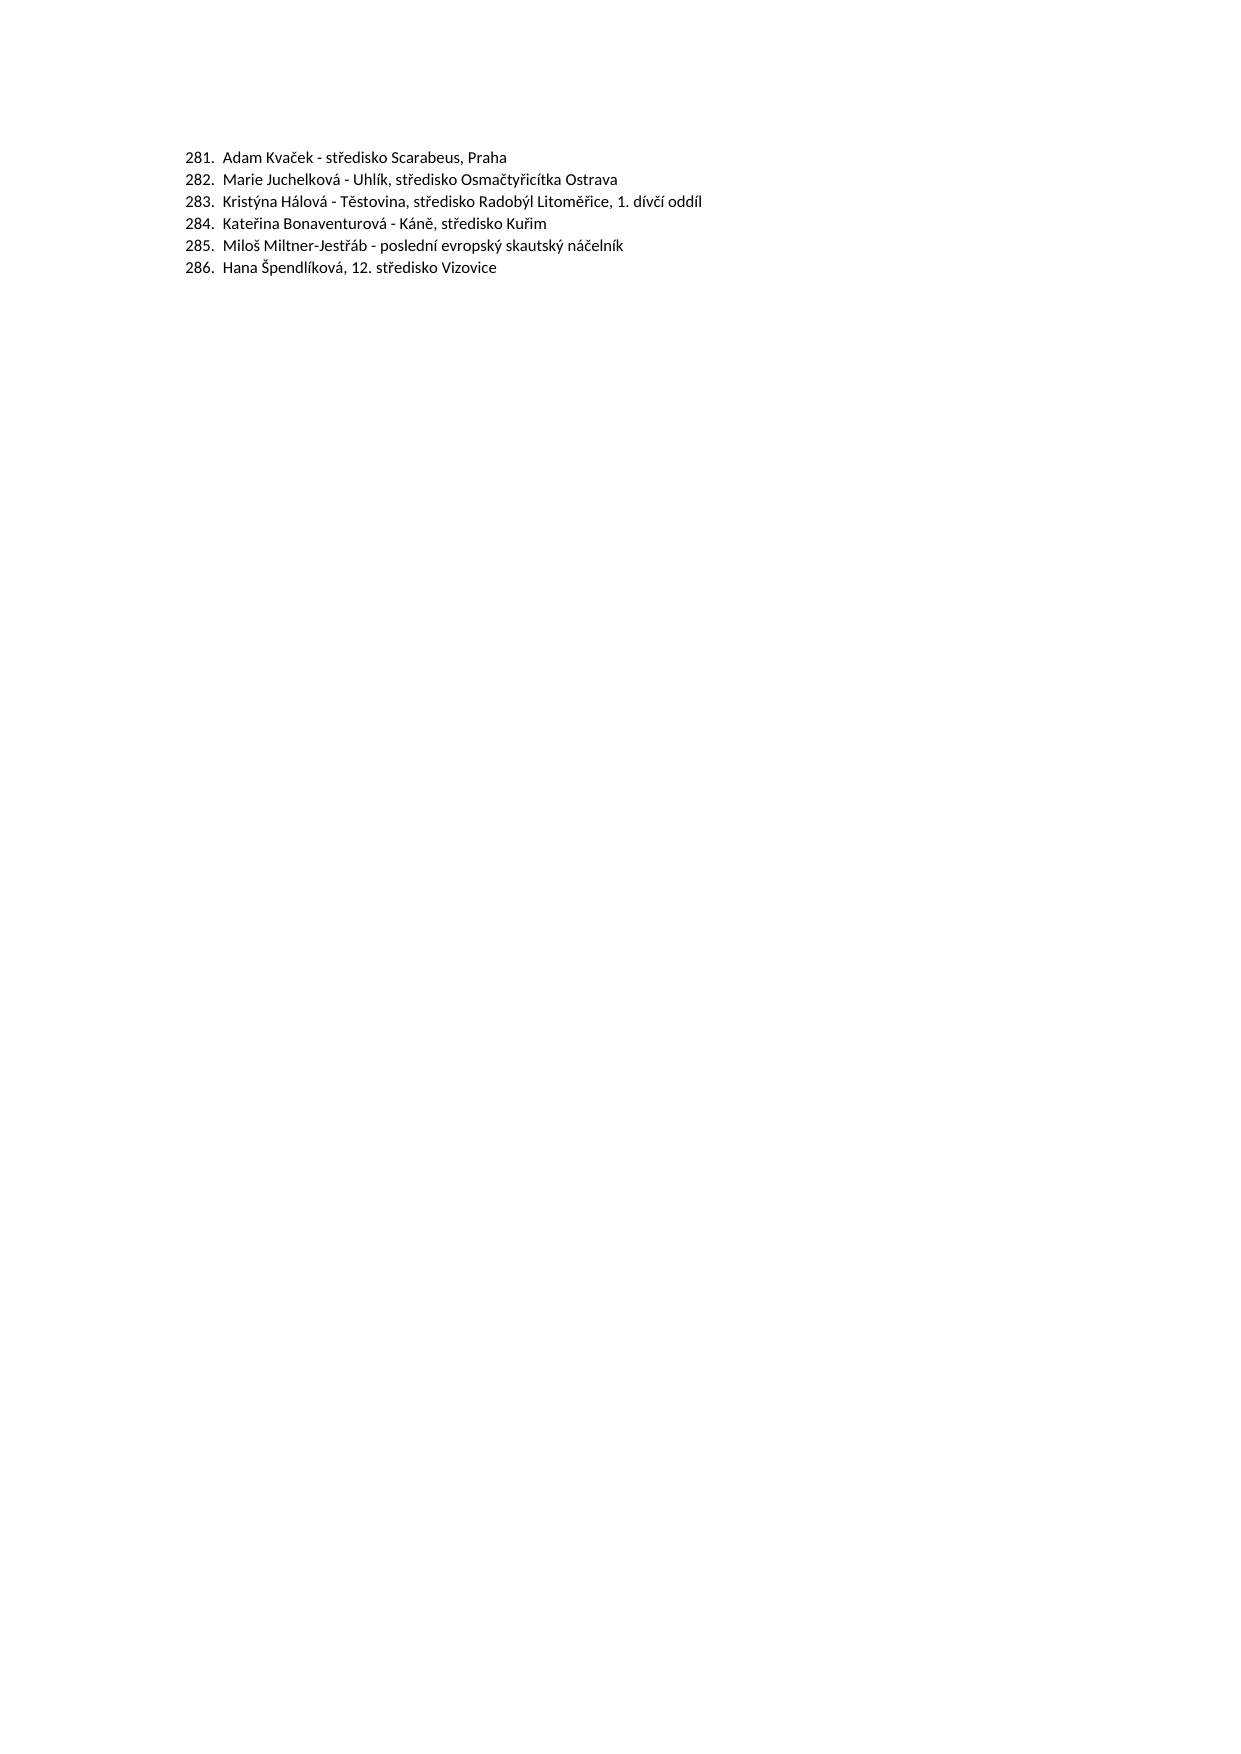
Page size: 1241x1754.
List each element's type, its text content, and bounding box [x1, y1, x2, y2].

list Adam Kvaček - středisko Scarabeus, Praha [185, 148, 1093, 168]
list Kristýna Hálová - Těstovina, středisko Radobýl Litoměřice, 1. dívčí oddíl [185, 191, 1093, 212]
list Hana Špendlíková, 12. středisko Vizovice [185, 257, 1093, 277]
list Miloš Miltner-Jestřáb - poslední evropský skautský náčelník [185, 235, 1093, 255]
list Kateřina Bonaventurová - Káně, středisko Kuřim [185, 213, 1093, 233]
list Marie Juchelková - Uhlík, středisko Osmačtyřicítka Ostrava [185, 169, 1093, 190]
